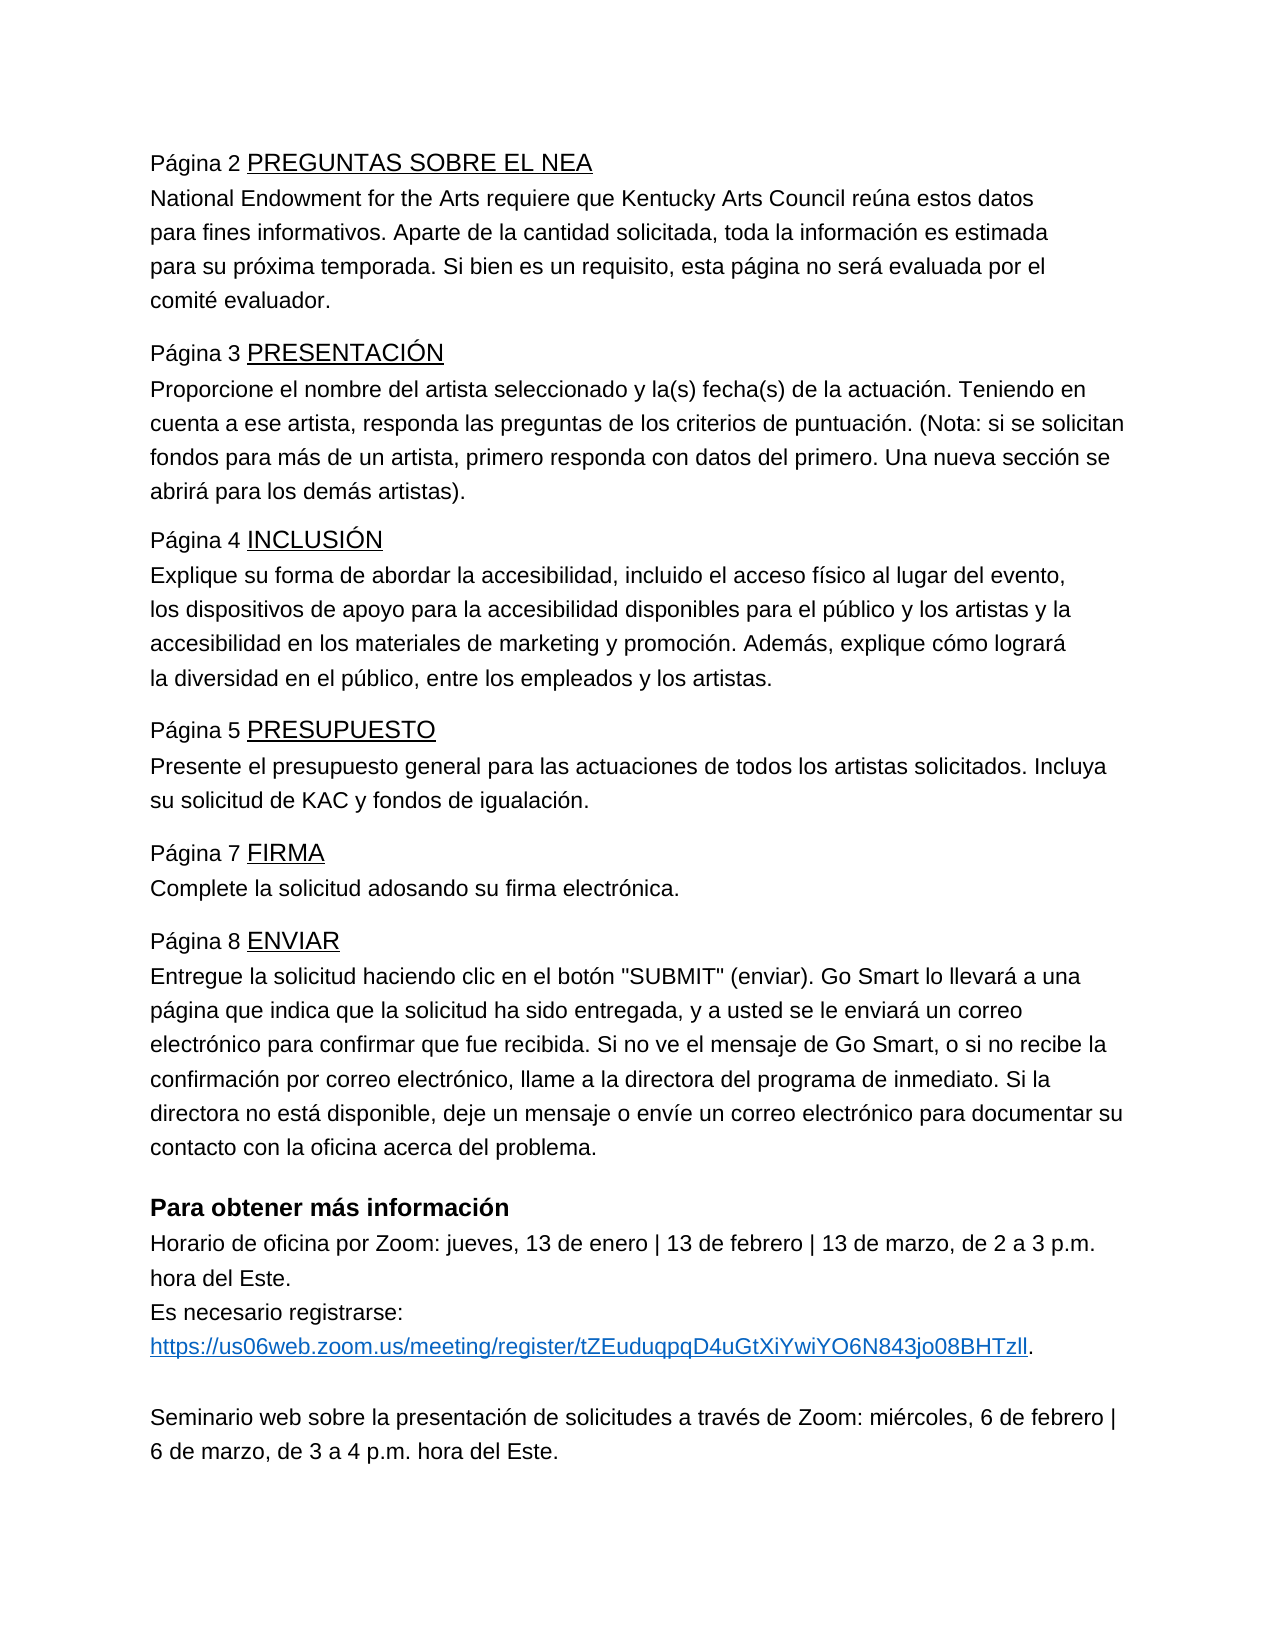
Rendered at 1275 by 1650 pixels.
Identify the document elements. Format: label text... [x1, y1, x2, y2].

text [150, 1403, 1125, 1464]
text Página 2 PREGUNTAS SOBRE EL NEA [150, 148, 1125, 176]
text Página 8 ENVIAR [150, 926, 1125, 954]
text Complete la solicitud adosando su firma electrónica. [150, 875, 1125, 901]
text Página 7 FIRMA [150, 838, 1125, 866]
text Proporcione el nombre del artista seleccionado y la(s) fecha(s) de la actuación. Teniendo en cuenta a ese artista, responda las preguntas de los criterios de puntuación. (Nota: si se solicitan fondos para más de un artista, primero responda con datos del primero. Una nueva sección se abrirá para los demás artistas). [150, 376, 1125, 504]
text Página 4 INCLUSIÓN [150, 525, 1125, 553]
text Para obtener más información [150, 1193, 1125, 1222]
text Página 5 PRESUPUESTO [150, 715, 1125, 744]
text National Endowment for the Arts requiere que Kentucky Arts Council reúna estos datos para fines informativos. Aparte de la cantidad solicitada, toda la información es estimada para su próxima temporada. Si bien es un requisito, esta página no será evaluada por el comité evaluador. [150, 185, 1125, 314]
text Horario de oficina por Zoom: jueves, 13 de enero | 13 de febrero | 13 de marzo, de 2 a 3 p.m. hora del Este. Es necesario registrarse: https://us06web.zoom.us/meeting/register/tZEuduqpqD4uGtXiYwiYO6N843jo08BHTzll. [150, 1230, 1125, 1395]
text Explique su forma de abordar la accesibilidad, incluido el acceso físico al lugar del evento, los dispositivos de apoyo para la accesibilidad disponibles para el público y los artistas y la accesibilidad en los materiales de marketing y promoción. Además, explique cómo logrará la diversidad en el público, entre los empleados y los artistas. [150, 562, 1125, 691]
text Presente el presupuesto general para las actuaciones de todos los artistas solicitados. Incluya su solicitud de KAC y fondos de igualación. [150, 753, 1125, 813]
text Página 3 PRESENTACIÓN [150, 338, 1125, 367]
text Entregue la solicitud haciendo clic en el botón "SUBMIT" (enviar). Go Smart lo llevará a una página que indica que la solicitud ha sido entregada, y a usted se le enviará un correo electrónico para confirmar que fue recibida. Si no ve el mensaje de Go Smart, o si no recibe la confirmación por correo electrónico, llame a la directora del programa de inmediato. Si la directora no está disponible, deje un mensaje o envíe un correo electrónico para documentar su contacto con la oficina acerca del problema. [150, 963, 1125, 1160]
